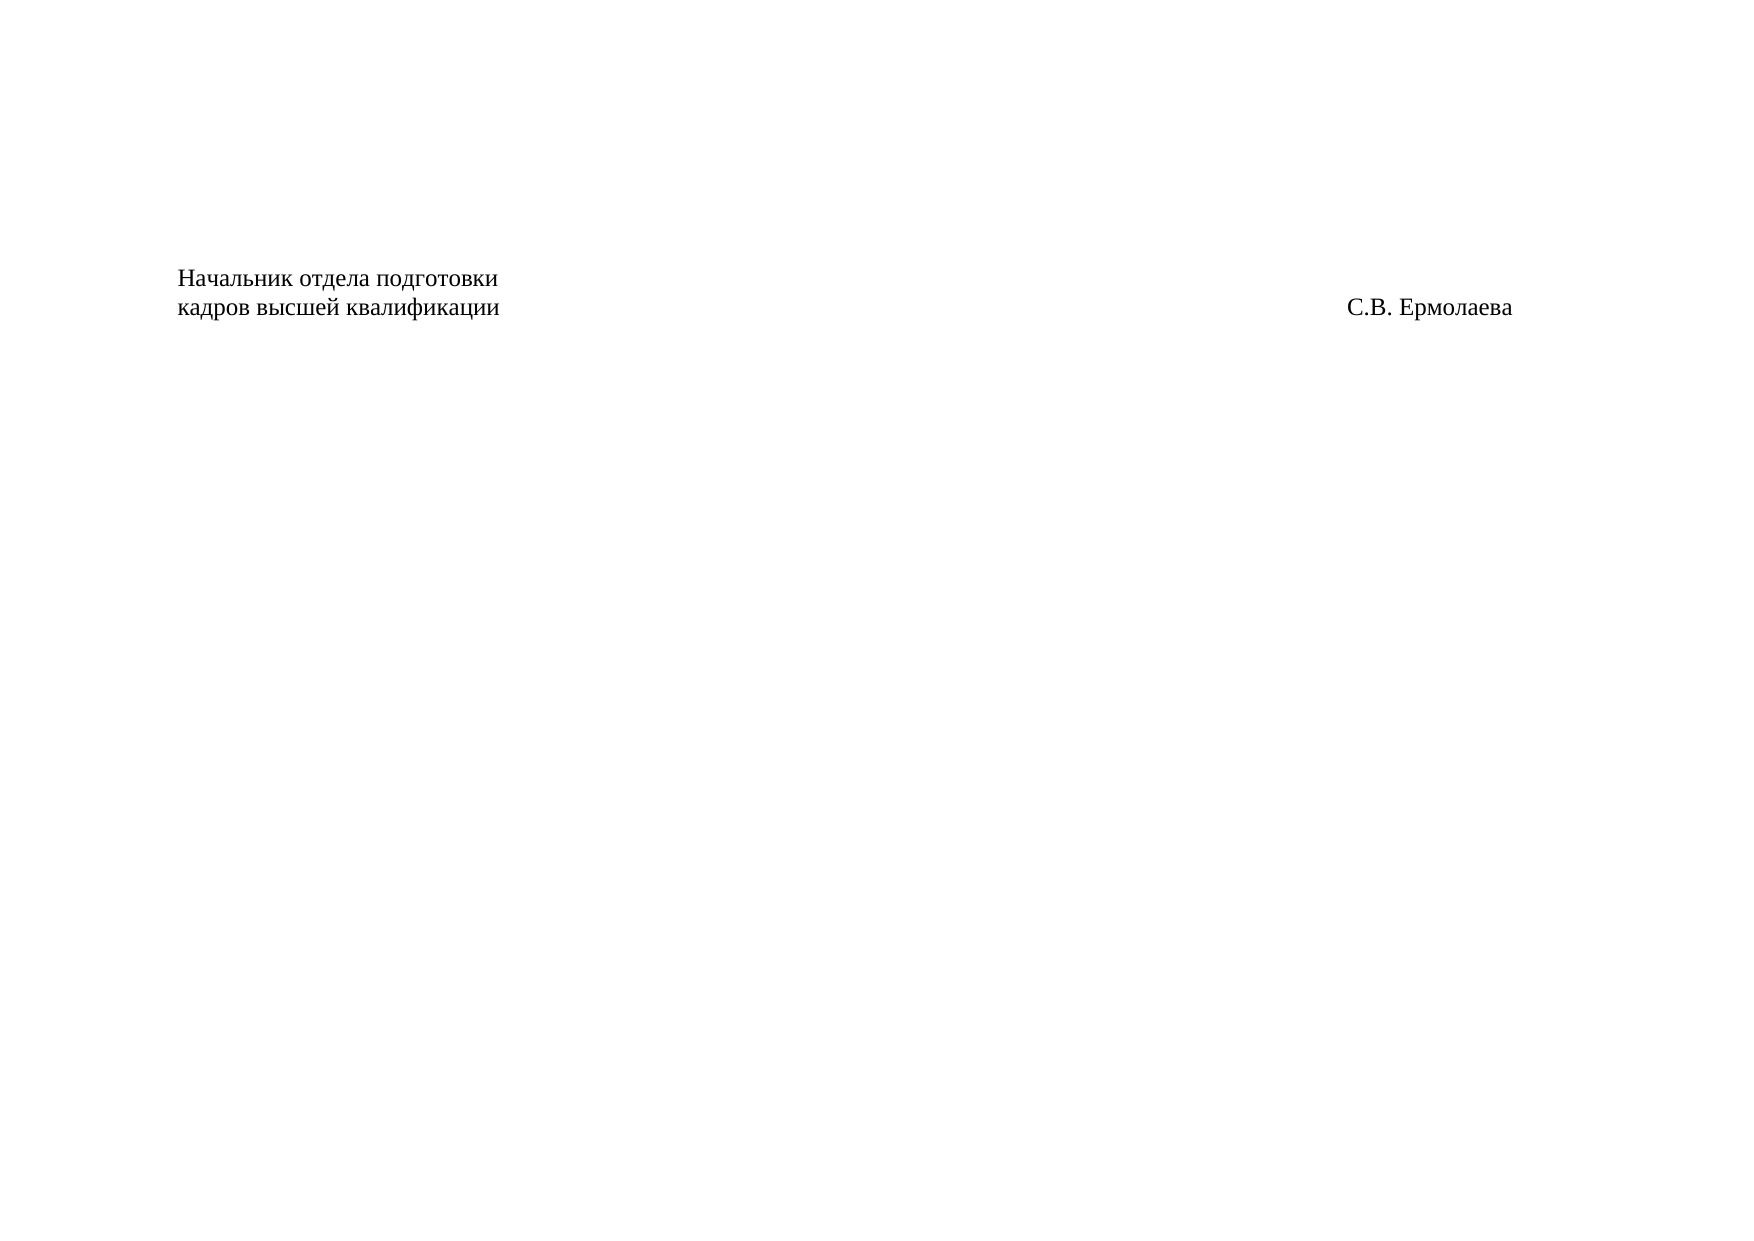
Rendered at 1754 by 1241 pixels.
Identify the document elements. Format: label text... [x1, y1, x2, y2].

text кадров высшей квалификации С.В. Ермолаева [118, 292, 1636, 321]
text Начальник отдела подготовки [118, 263, 1636, 292]
